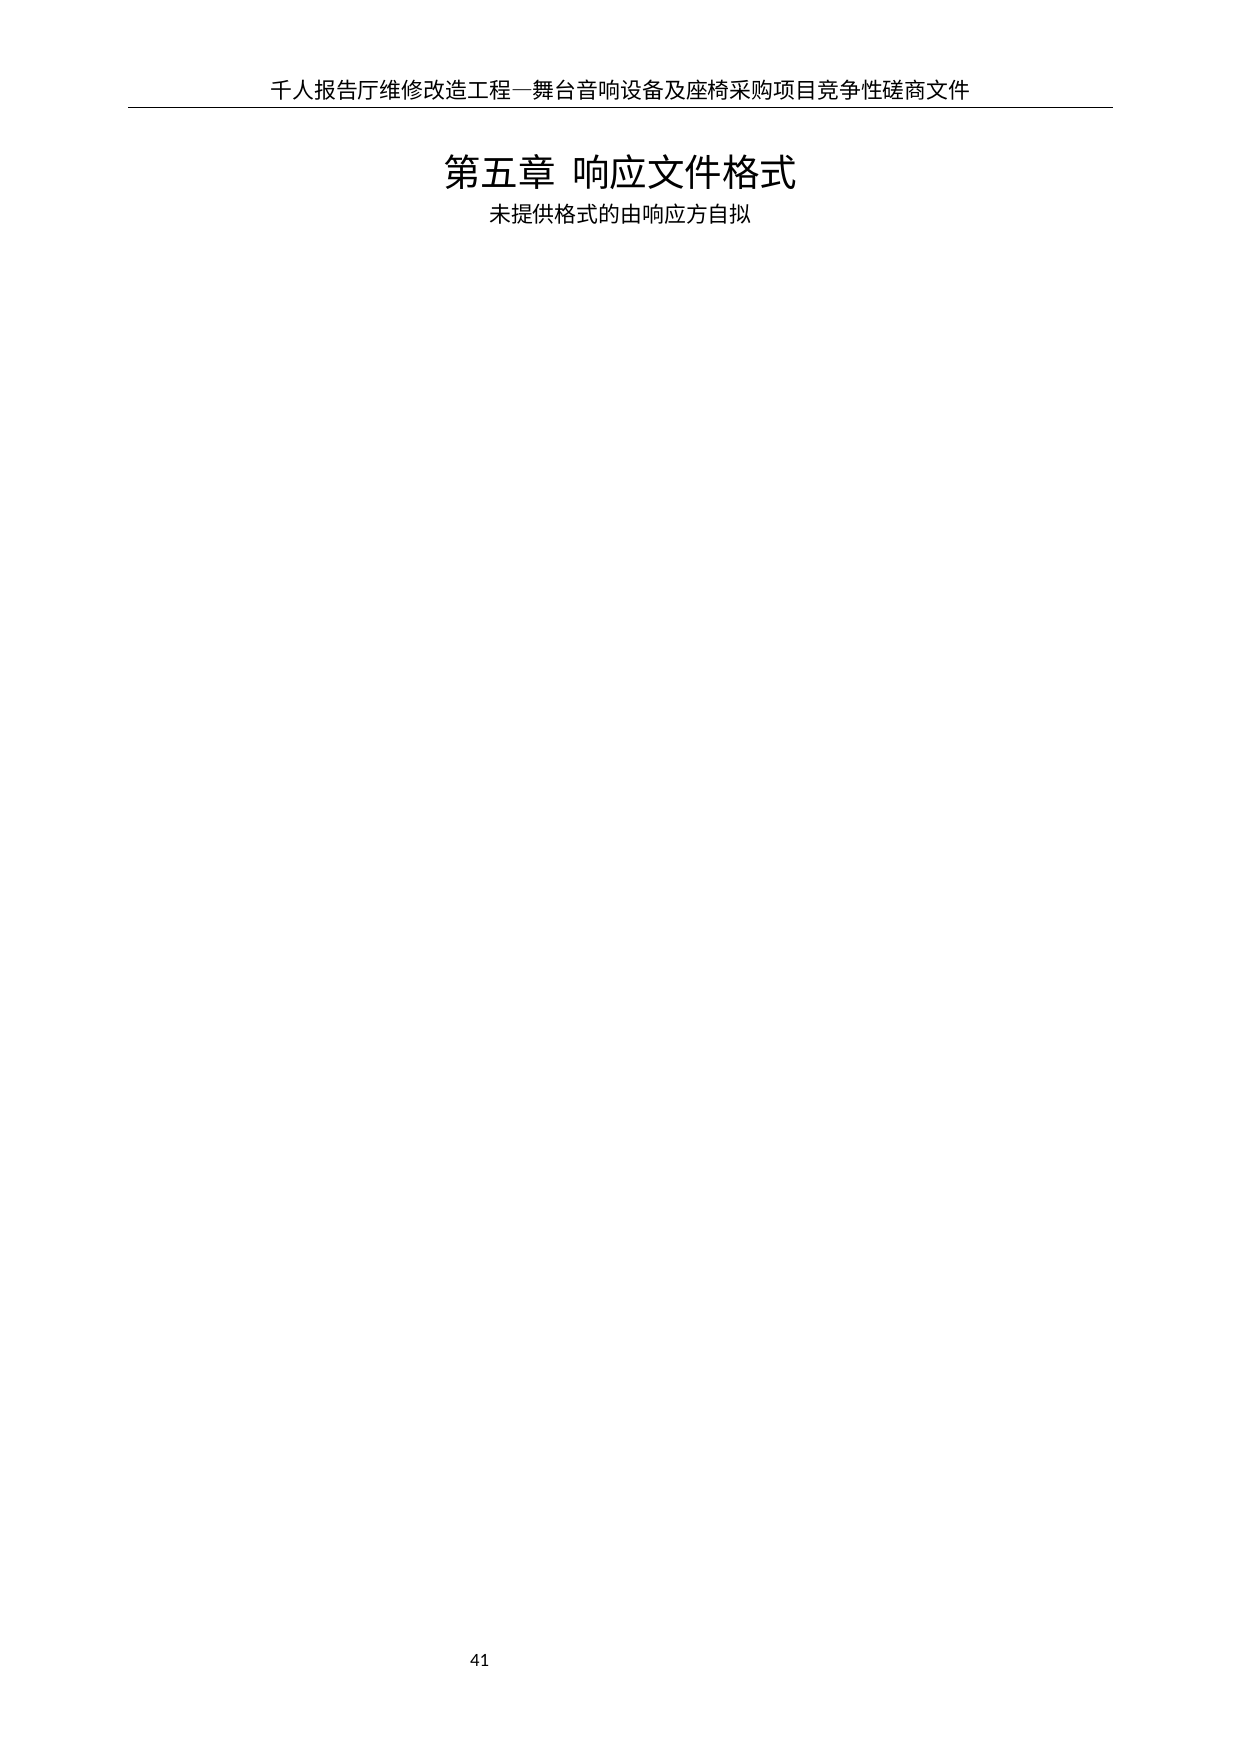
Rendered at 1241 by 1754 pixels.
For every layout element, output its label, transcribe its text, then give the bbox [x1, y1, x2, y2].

text 第五章 响应文件格式 [136, 143, 1104, 197]
text 未提供格式的由响应方自拟 [136, 197, 1104, 229]
